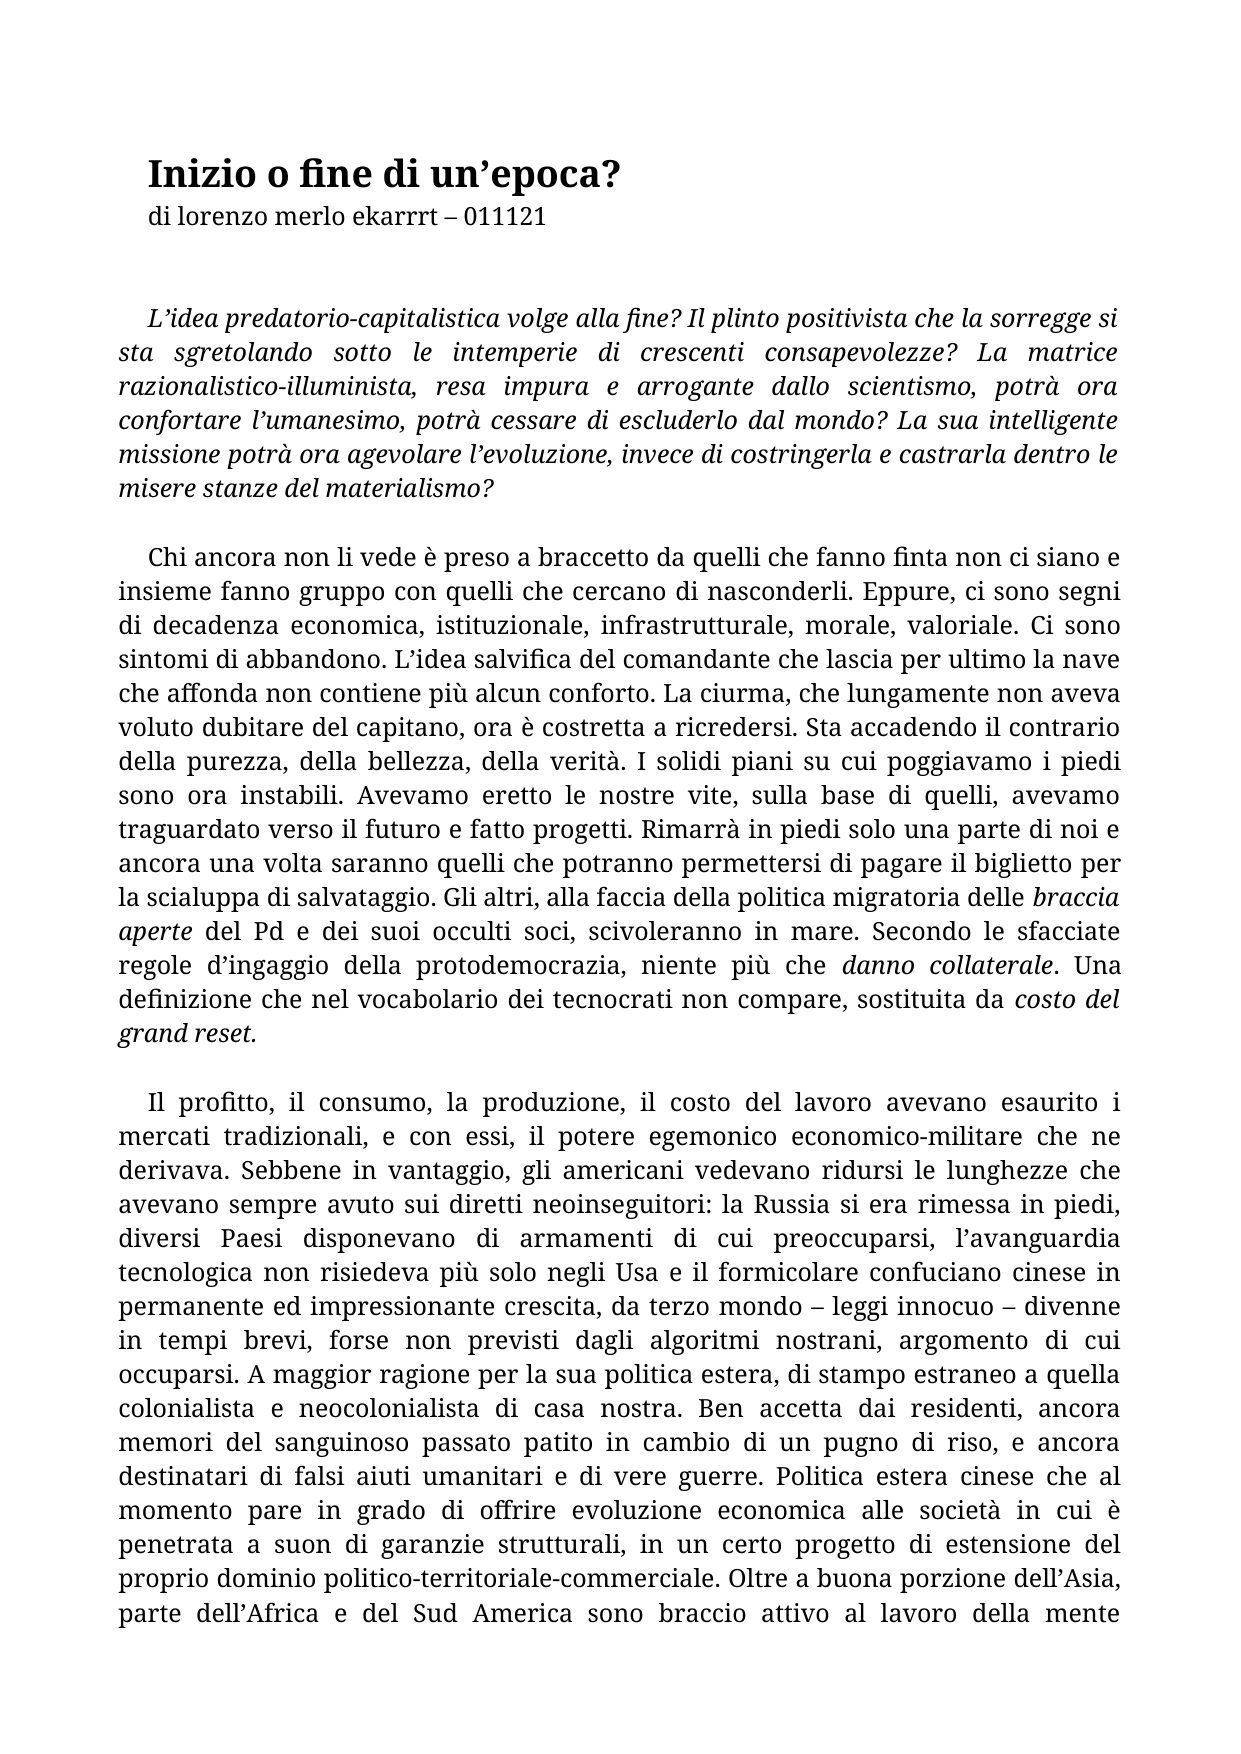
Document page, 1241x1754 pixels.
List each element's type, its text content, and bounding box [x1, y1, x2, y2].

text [118, 1084, 1122, 1629]
text L’idea predatorio-capitalistica volge alla fine? Il plinto positivista che la sorregge si sta sgretolando sotto le intemperie di crescenti consapevolezze? La matrice razionalistico-illuminista, resa impura e arrogante dallo scientismo, potrà ora confortare l’umanesimo, potrà cessare di escluderlo dal mondo? La sua intelligente missione potrà ora agevolare l’evoluzione, invece di costringerla e castrarla dentro le misere stanze del materialismo? [118, 301, 1122, 505]
text Chi ancora non li vede è preso a braccetto da quelli che fanno finta non ci siano e insieme fanno gruppo con quelli che cercano di nasconderli. Eppure, ci sono segni di decadenza economica, istituzionale, infrastrutturale, morale, valoriale. Ci sono sintomi di abbandono. L’idea salvifica del comandante che lascia per ultimo la nave che affonda non contiene più alcun conforto. La ciurma, che lungamente non aveva voluto dubitare del capitano, ora è costretta a ricredersi. Sta accadendo il contrario della purezza, della bellezza, della verità. I solidi piani su cui poggiavamo i piedi sono ora instabili. Avevamo eretto le nostre vite, sulla base di quelli, avevamo traguardato verso il futuro e fatto progetti. Rimarrà in piedi solo una parte di noi e ancora una volta saranno quelli che potranno permettersi di pagare il biglietto per la scialuppa di salvataggio. Gli altri, alla faccia della politica migratoria delle braccia aperte del Pd e dei suoi occulti soci, scivoleranno in mare. Secondo le sfacciate regole d’ingaggio della protodemocrazia, niente più che danno collaterale. Una definizione che nel vocabolario dei tecnocrati non compare, sostituita da costo del grand reset. [118, 539, 1122, 1050]
text Inizio o fine di un’epoca? [118, 148, 1122, 199]
text di lorenzo merlo ekarrrt – 011121 [118, 199, 1122, 233]
